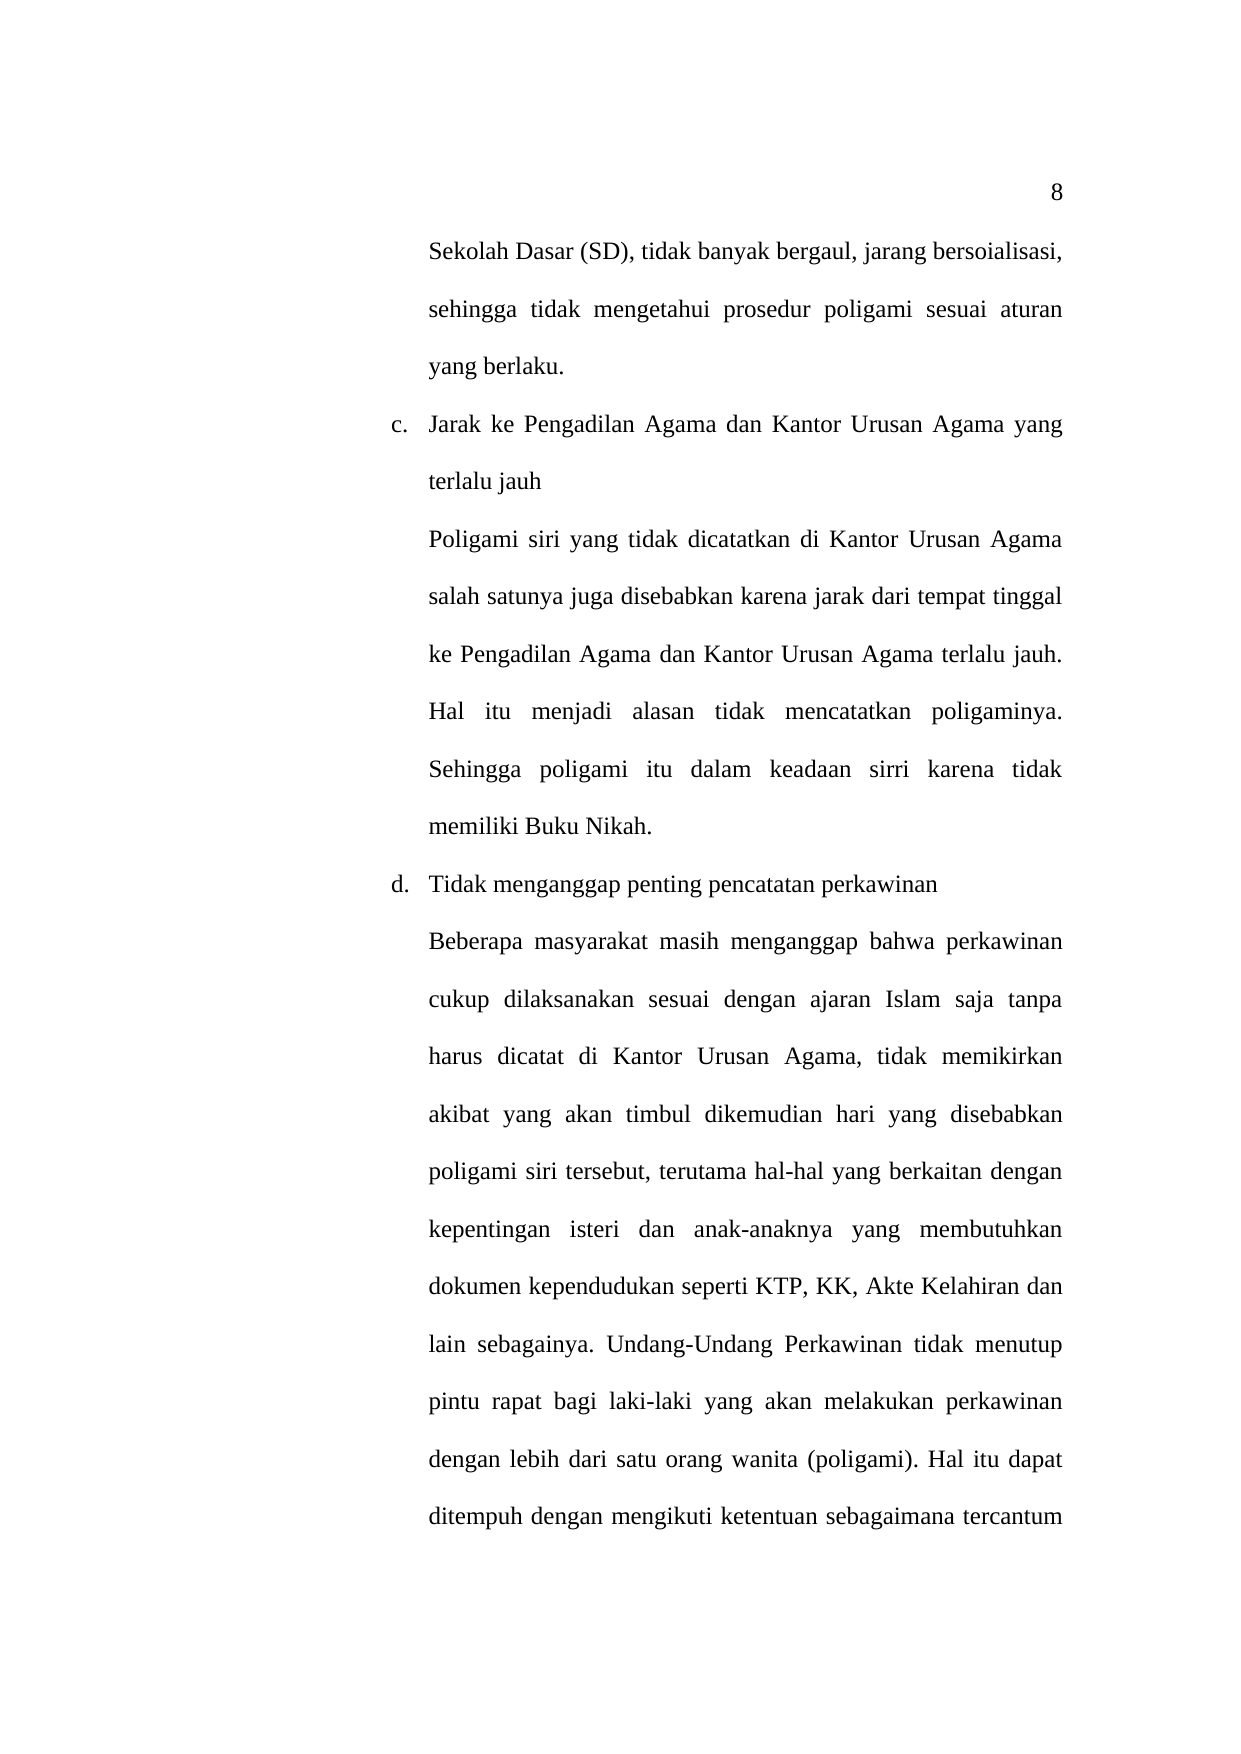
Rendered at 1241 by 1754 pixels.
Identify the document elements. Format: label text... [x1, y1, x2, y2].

list Tidak menganggap penting pencatatan perkawinan [391, 869, 1063, 897]
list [428, 926, 1063, 1530]
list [428, 236, 1063, 380]
list Poligami siri yang tidak dicatatkan di Kantor Urusan Agama salah satunya juga disebabkan karena jarak dari tempat tinggal ke Pengadilan Agama dan Kantor Urusan Agama terlalu jauh. Hal itu menjadi alasan tidak mencatatkan poligaminya. Sehingga poligami itu dalam keadaan sirri karena tidak memiliki Buku Nikah. [428, 524, 1063, 840]
list Jarak ke Pengadilan Agama dan Kantor Urusan Agama yang terlalu jauh [391, 409, 1063, 495]
